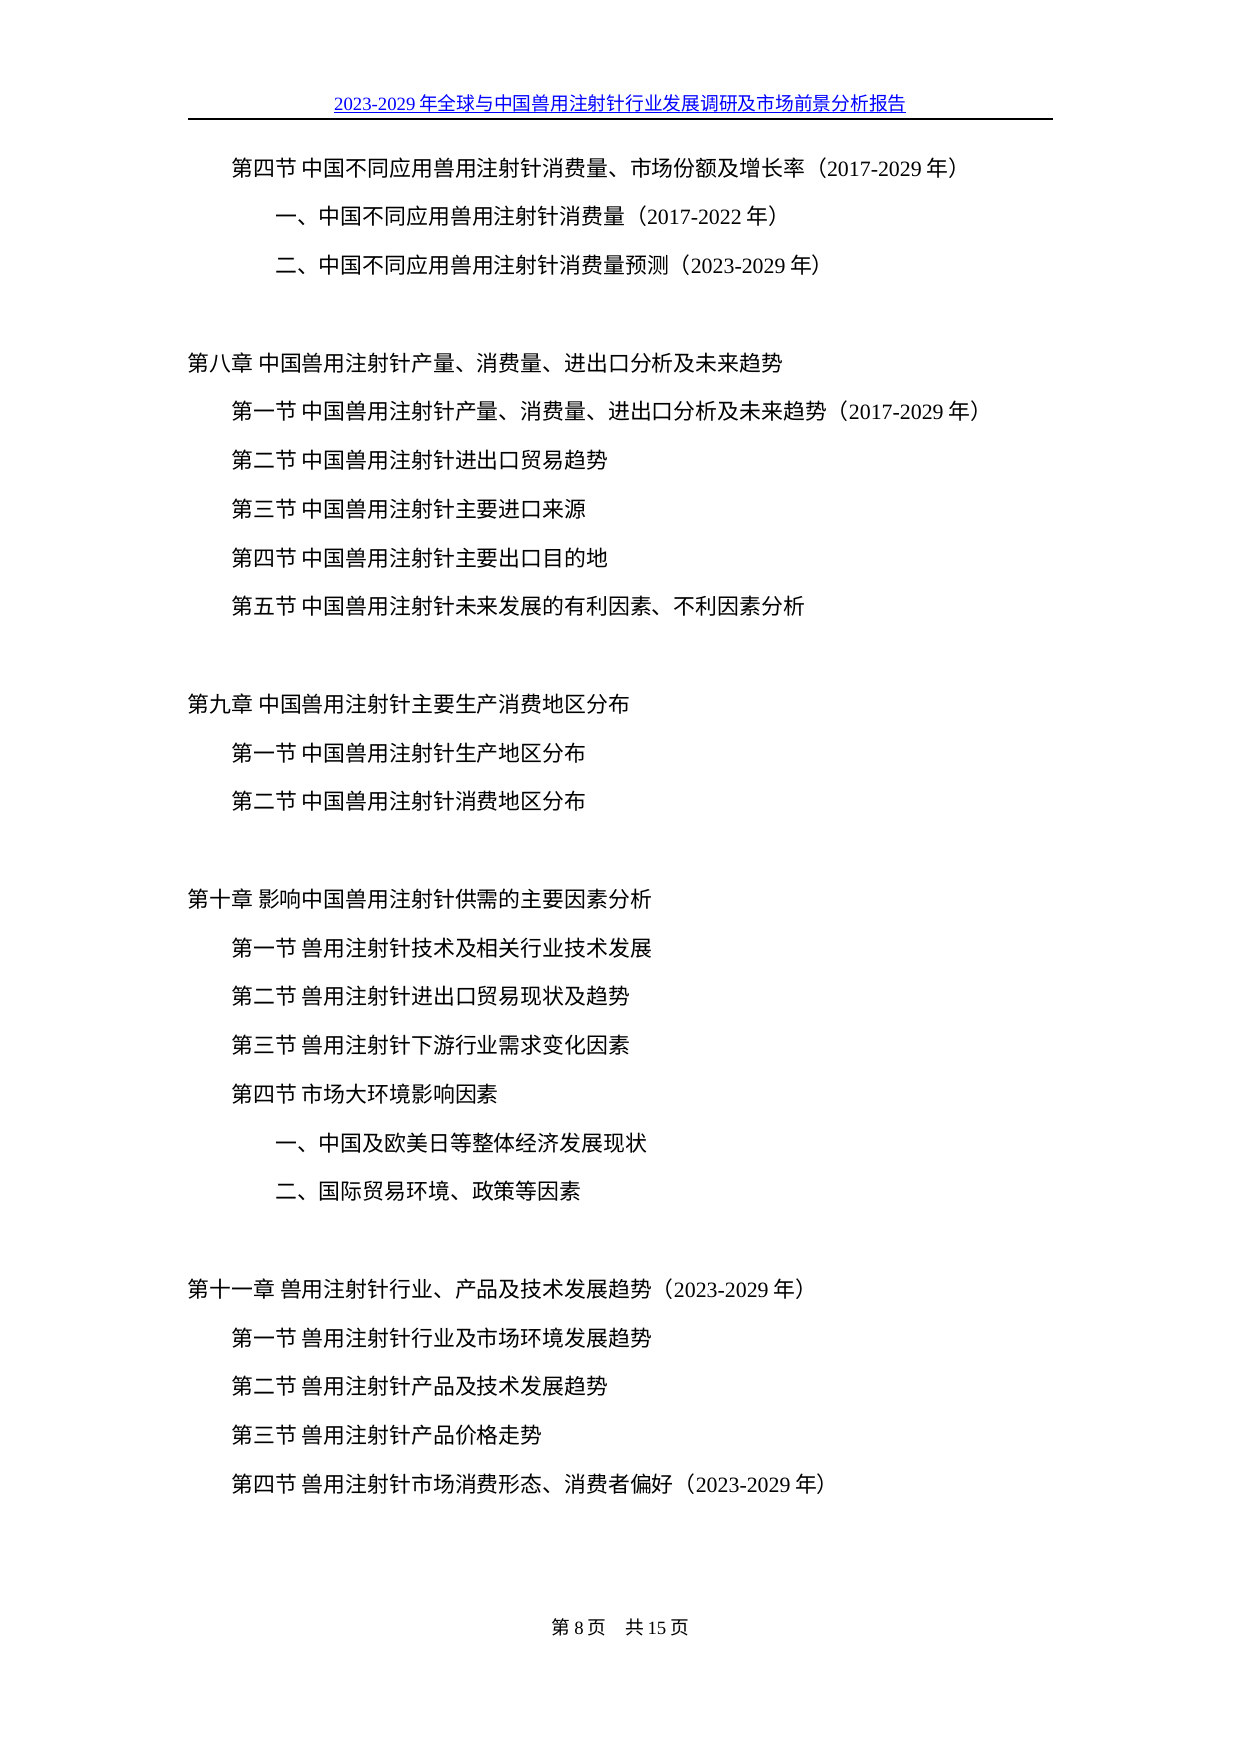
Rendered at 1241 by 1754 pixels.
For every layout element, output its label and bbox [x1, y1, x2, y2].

text [187, 150, 1053, 1499]
